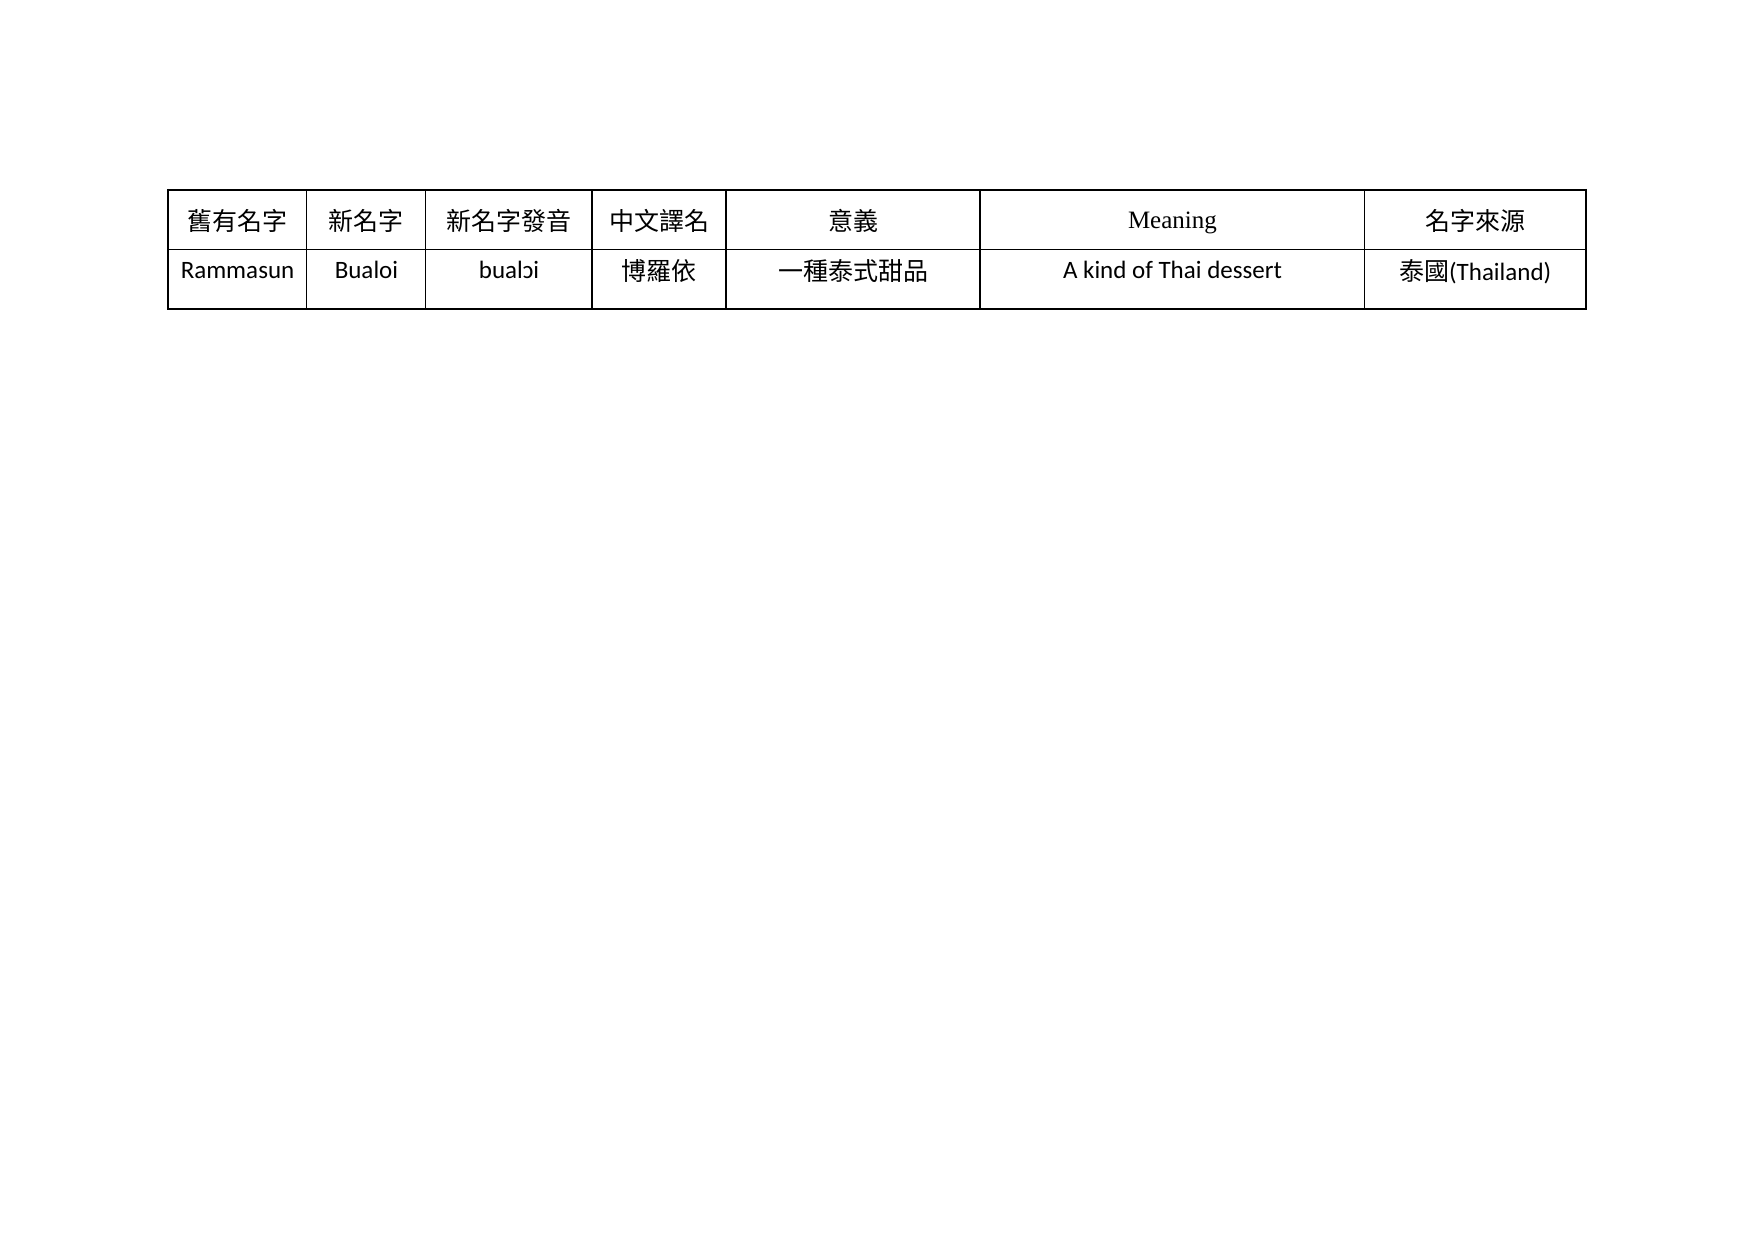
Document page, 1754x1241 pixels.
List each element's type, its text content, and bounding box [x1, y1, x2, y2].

table_cell bualɔi [426, 250, 591, 308]
table_cell 一種泰式甜品 [727, 250, 979, 308]
table_header 意義 [727, 191, 979, 249]
table_header 舊有名字 [169, 191, 306, 249]
table_cell A kind of Thai dessert [981, 250, 1364, 308]
table_cell 泰國(Thailand) [1365, 250, 1585, 308]
table_cell Bualoi [307, 250, 425, 308]
table_cell Rammasun [169, 250, 306, 308]
table_header 中文譯名 [593, 191, 725, 249]
table_header 名字來源 [1365, 191, 1585, 249]
table_header 新名字發音 [426, 191, 591, 249]
table_header 新名字 [307, 191, 425, 249]
table_cell 博羅依 [593, 250, 725, 308]
table_header Meaning [981, 191, 1364, 249]
